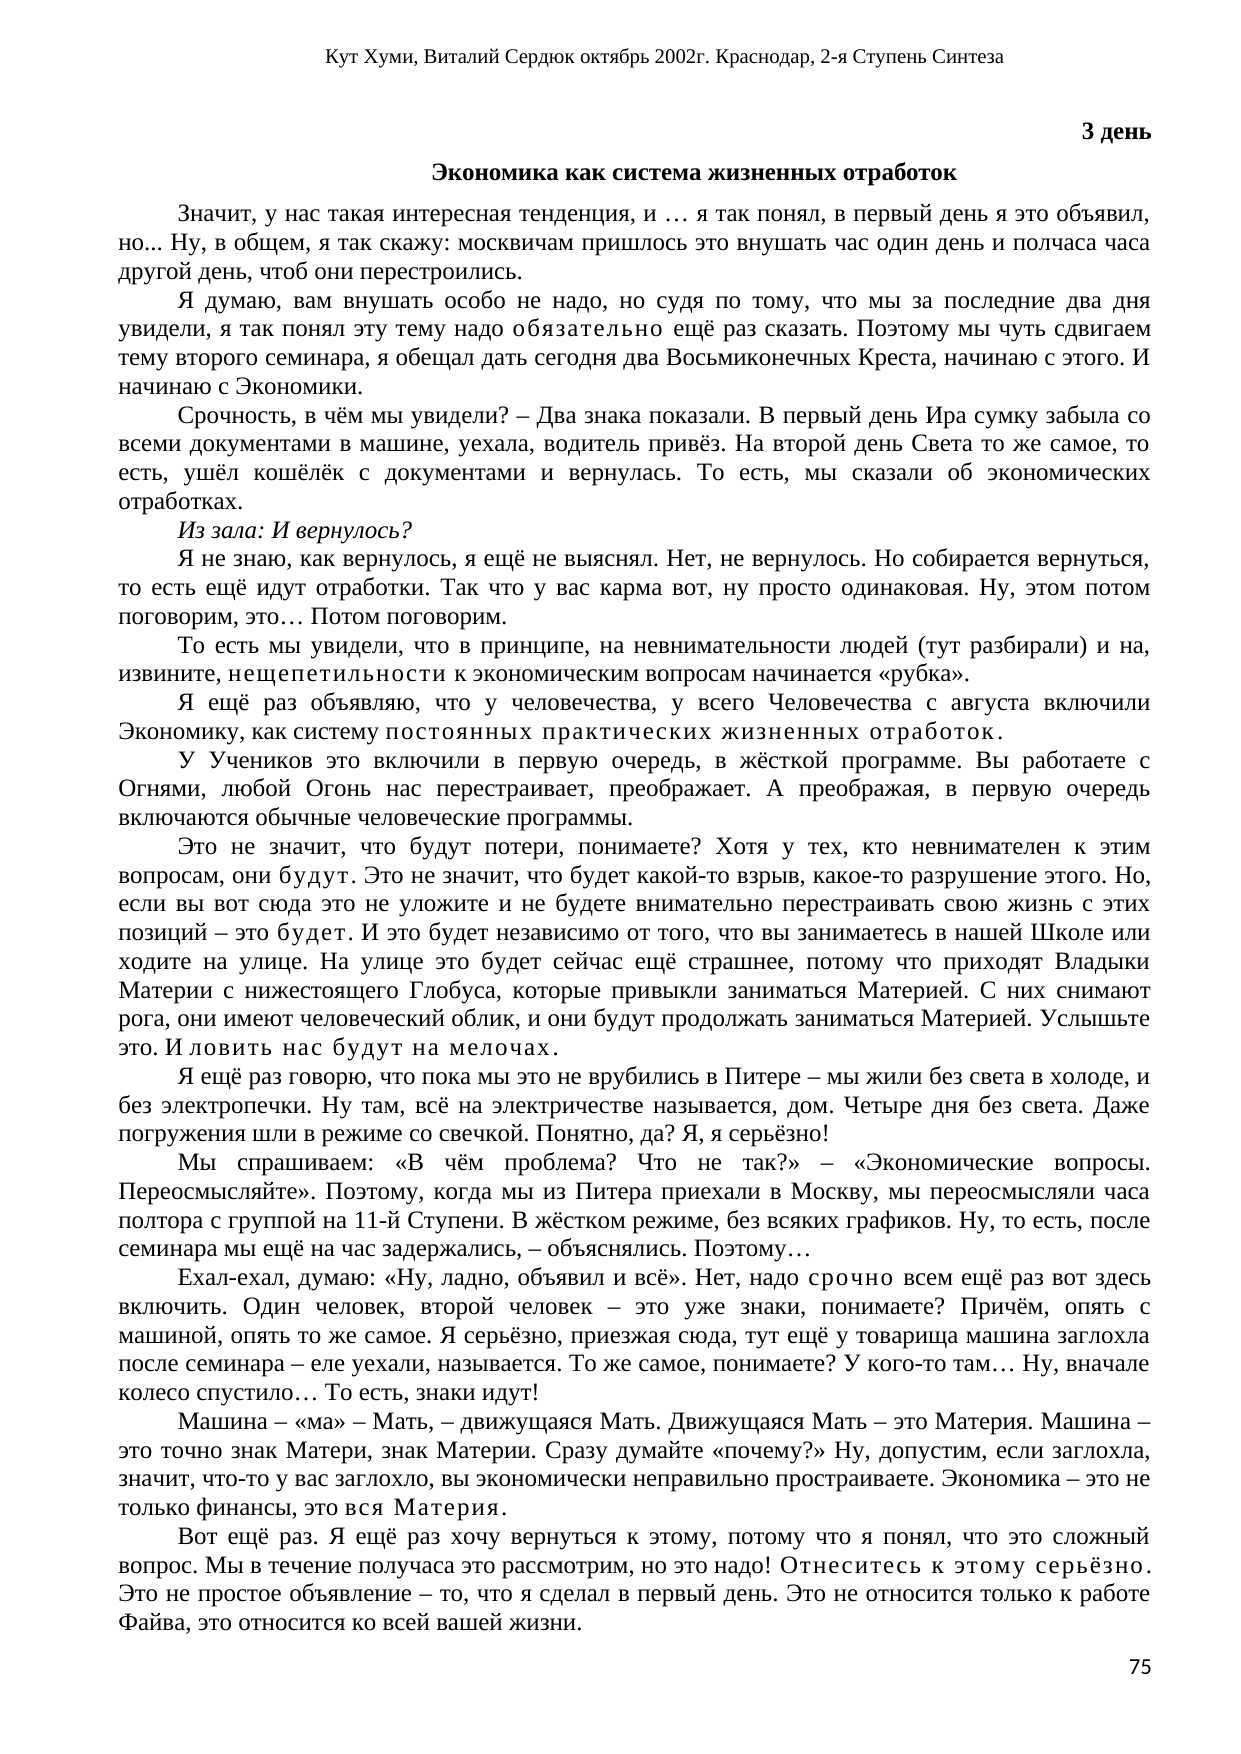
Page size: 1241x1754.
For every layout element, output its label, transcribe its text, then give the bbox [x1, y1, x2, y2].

text Вот ещё раз. Я ещё раз хочу вернуться к этому, потому что я понял, что это сложный вопрос. Мы в течение получаса это рассмотрим, но это надо! Отнеситесь к этому серьёзно. Это не простое объявление – то, что я сделал в первый день. Это не относится только к работе Файва, это относится ко всей вашей жизни. [118, 1521, 1152, 1636]
text Я ещё раз говорю, что пока мы это не врубились в Питере – мы жили без света в холоде, и без электропечки. Ну там, всё на электричестве называется, дом. Четыре дня без света. Даже погружения шли в режиме со свечкой. Понятно, да? Я, я серьёзно! [118, 1061, 1152, 1147]
text Мы спрашиваем: «В чём проблема? Что не так?» – «Экономические вопросы. Переосмысляйте». Поэтому, когда мы из Питера приехали в Москву, мы переосмысляли часа полтора с группой на 11-й Ступени. В жёстком режиме, без всяких графиков. Ну, то есть, после семинара мы ещё на час задержались, – объяснялись. Поэтому… [118, 1147, 1152, 1262]
text Из зала: И вернулось? [118, 515, 1152, 543]
text Машина – «ма» – Мать, – движущаяся Мать. Движущаяся Мать – это Материя. Машина – это точно знак Матери, знак Материи. Сразу думайте «почему?» Ну, допустим, если заглохла, значит, что-то у вас заглохло, вы экономически неправильно простраиваете. Экономика – это не только финансы, это вся Материя. [118, 1406, 1152, 1521]
text Я ещё раз объявляю, что у человечества, у всего Человечества с августа включили Экономику, как систему постоянных практических жизненных отработок. [118, 687, 1152, 745]
subtitle Экономика как система жизненных отработок [177, 157, 1152, 186]
text Значит, у нас такая интересная тенденция, и … я так понял, в первый день я это объявил, но... Ну, в общем, я так скажу: москвичам пришлось это внушать час один день и полчаса часа другой день, чтоб они перестроились. [118, 198, 1152, 285]
text Ехал-ехал, думаю: «Ну, ладно, объявил и всё». Нет, надо срочно всем ещё раз вот здесь включить. Один человек, второй человек – это уже знаки, понимаете? Причём, опять с машиной, опять то же самое. Я серьёзно, приезжая сюда, тут ещё у товарища машина заглохла после семинара – еле уехали, называется. То же самое, понимаете? У кого-то там… Ну, вначале колесо спустило… То есть, знаки идут! [118, 1262, 1152, 1406]
text У Учеников это включили в первую очередь, в жёсткой программе. Вы работаете с Огнями, любой Огонь нас перестраивает, преображает. А преображая, в первую очередь включаются обычные человеческие программы. [118, 745, 1152, 831]
text Я не знаю, как вернулось, я ещё не выяснял. Нет, не вернулось. Но собирается вернуться, то есть ещё идут отработки. Так что у вас карма вот, ну просто одинаковая. Ну, этом потом поговорим, это… Потом поговорим. [118, 543, 1152, 630]
subtitle 3 день [177, 116, 1152, 145]
text Это не значит, что будут потери, понимаете? Хотя у тех, кто невнимателен к этим вопросам, они будут. Это не значит, что будет какой-то взрыв, какое-то разрушение этого. Но, если вы вот сюда это не уложите и не будете внимательно перестраивать свою жизнь с этих позиций – это будет. И это будет независимо от того, что вы занимаетесь в нашей Школе или ходите на улице. На улице это будет сейчас ещё страшнее, потому что приходят Владыки Материи с нижестоящего Глобуса, которые привыкли заниматься Материей. С них снимают рога, они имеют человеческий облик, и они будут продолжать заниматься Материей. Услышьте это. И ловить нас будут на мелочах. [118, 831, 1152, 1061]
text Срочность, в чём мы увидели? – Два знака показали. В первый день Ира сумку забыла со всеми документами в машине, уехала, водитель привёз. На второй день Света то же самое, то есть, ушёл кошёлёк с документами и вернулась. То есть, мы сказали об экономических отработках. [118, 400, 1152, 515]
text То есть мы увидели, что в принципе, на невнимательности людей (тут разбирали) и на, извините, нещепетильности к экономическим вопросам начинается «рубка». [118, 630, 1152, 687]
text Я думаю, вам внушать особо не надо, но судя по тому, что мы за последние два дня увидели, я так понял эту тему надо обязательно ещё раз сказать. Поэтому мы чуть сдвигаем тему второго семинара, я обещал дать сегодня два Восьмиконечных Креста, начинаю с этого. И начинаю с Экономики. [118, 285, 1152, 400]
